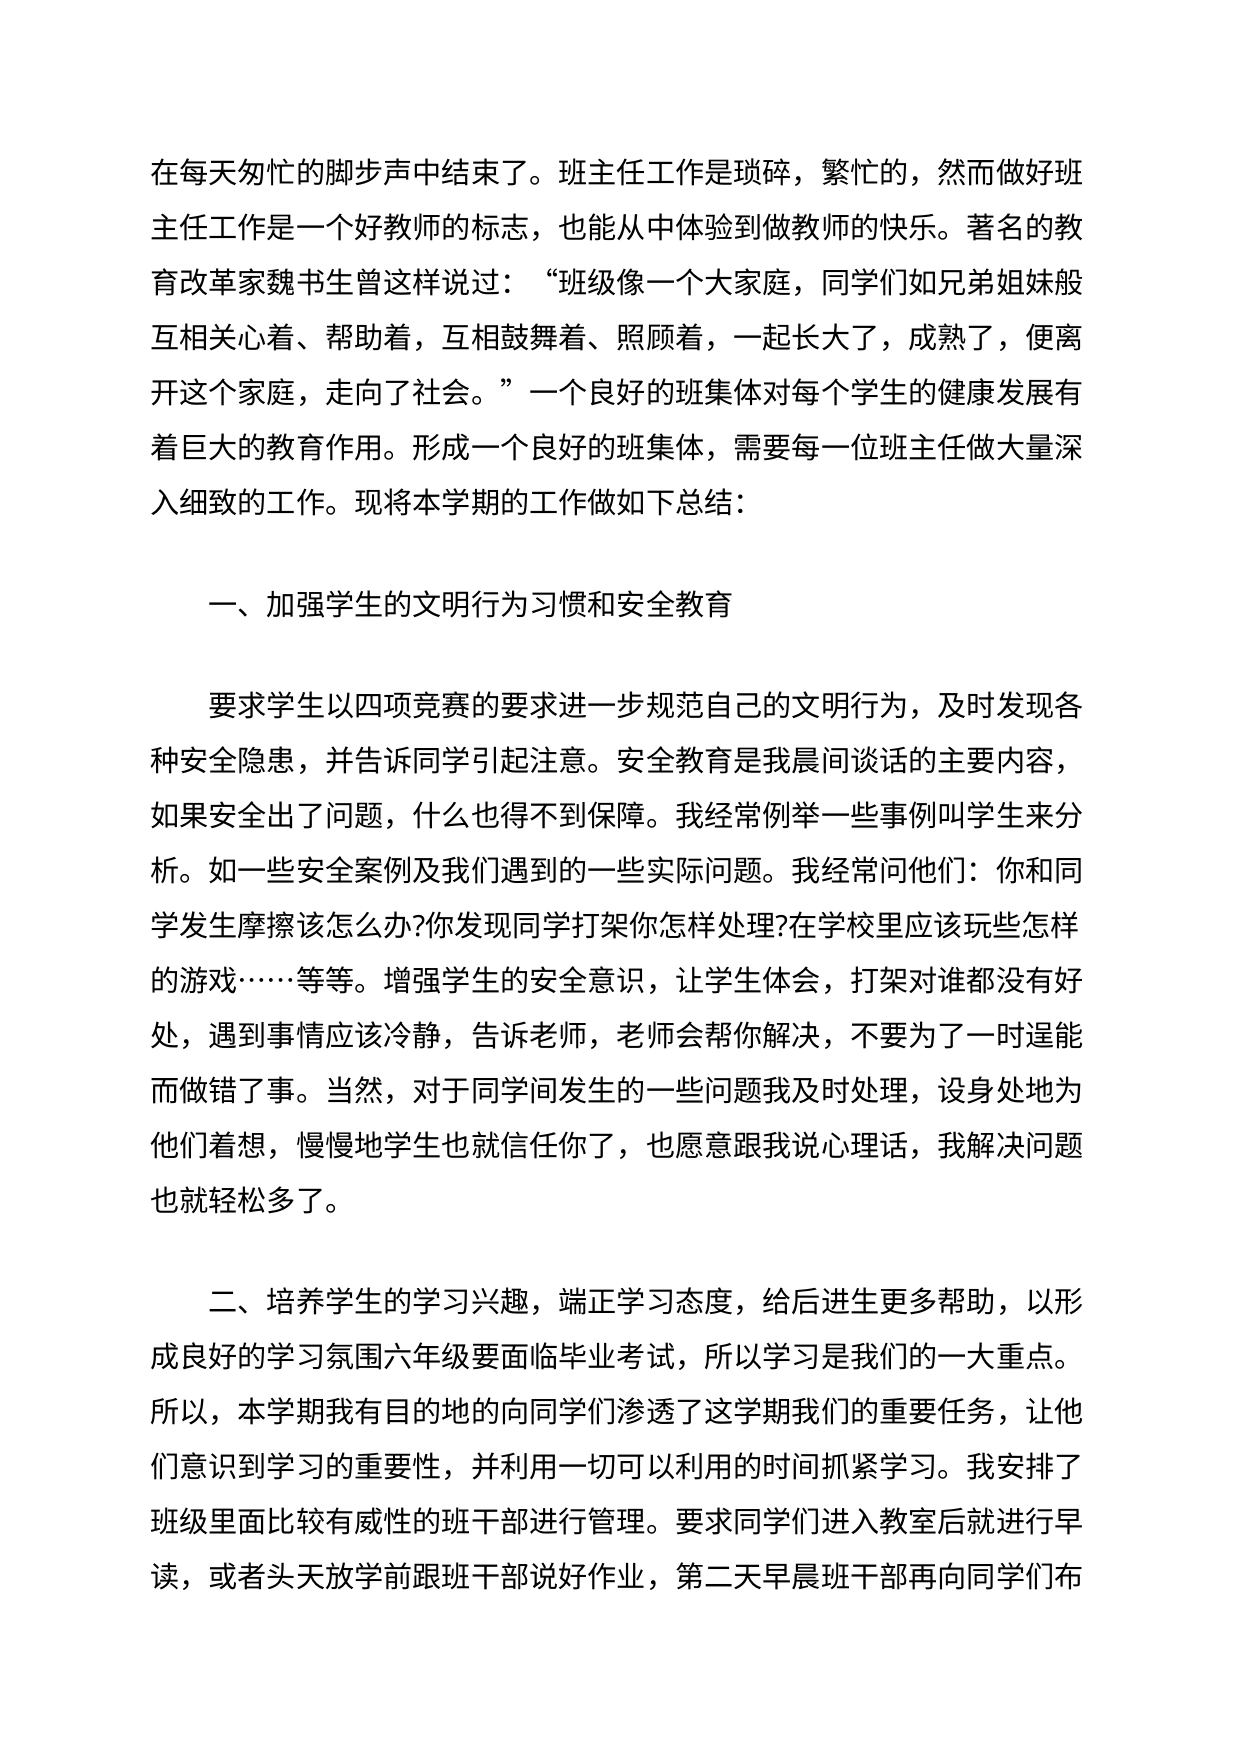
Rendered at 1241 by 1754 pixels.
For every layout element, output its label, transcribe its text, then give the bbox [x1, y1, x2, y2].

text 要求学生以四项竞赛的要求进一步规范自己的文明行为，及时发现各种安全隐患，并告诉同学引起注意。安全教育是我晨间谈话的主要内容，如果安全出了问题，什么也得不到保障。我经常例举一些事例叫学生来分析。如一些安全案例及我们遇到的一些实际问题。我经常问他们：你和同学发生摩擦该怎么办?你发现同学打架你怎样处理?在学校里应该玩些怎样的游戏……等等。增强学生的安全意识，让学生体会，打架对谁都没有好处，遇到事情应该冷静，告诉老师，老师会帮你解决，不要为了一时逞能而做错了事。当然，对于同学间发生的一些问题我及时处理，设身处地为他们着想，慢慢地学生也就信任你了，也愿意跟我说心理话，我解决问题也就轻松多了。 [150, 683, 1090, 1219]
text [150, 150, 1090, 522]
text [150, 1279, 1090, 1596]
text 一、加强学生的文明行为习惯和安全教育 [150, 581, 1090, 623]
